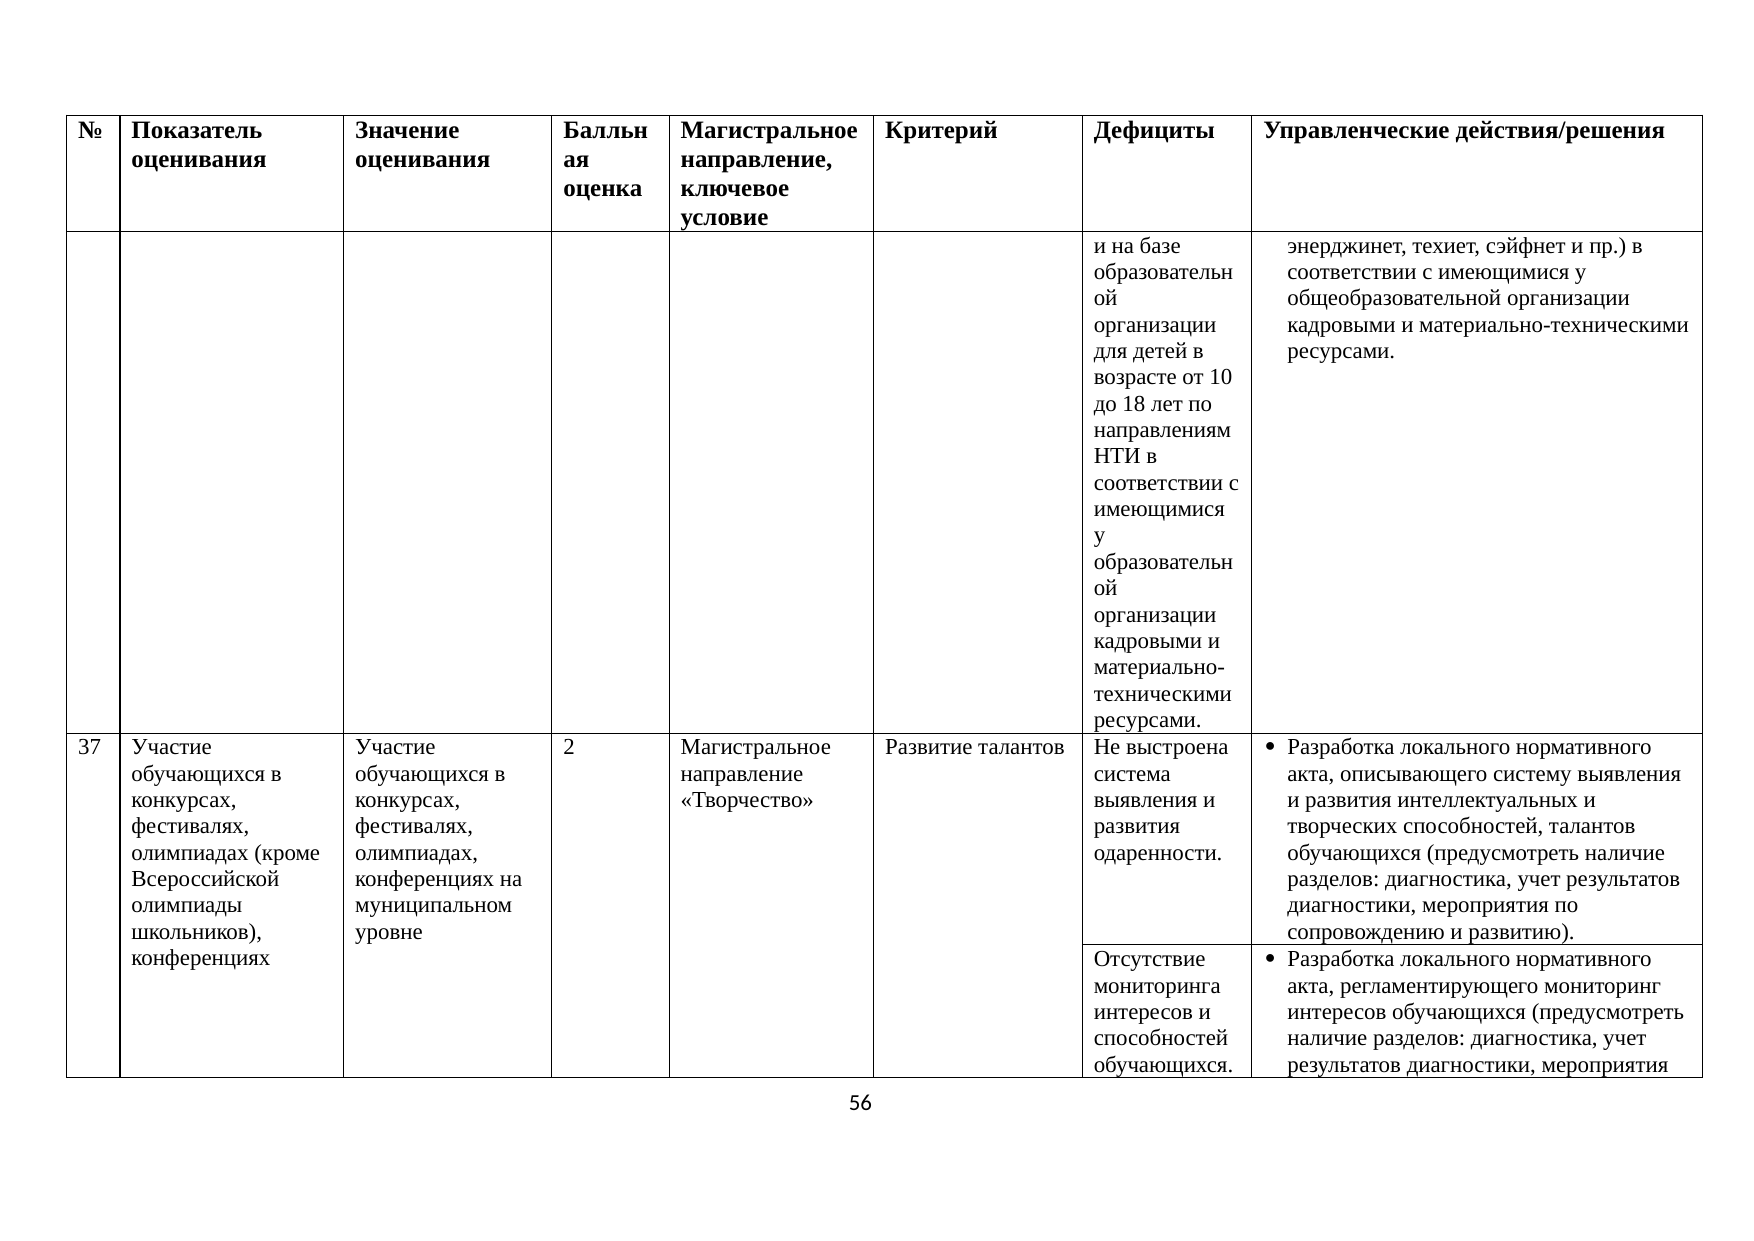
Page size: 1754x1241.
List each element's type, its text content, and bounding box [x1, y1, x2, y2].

table_cell Магистральное направление «Творчество» [670, 734, 873, 1077]
table_cell Участие обучающихся в конкурсах, фестивалях, олимпиадах (кроме Всероссийской олимпиады школьников), конференциях [121, 734, 343, 1077]
table_cell 37 [67, 734, 119, 1077]
table_cell 2 [552, 734, 669, 1077]
table_cell Участие обучающихся в конкурсах, фестивалях, олимпиадах, конференциях на муниципальном уровне [344, 734, 551, 1077]
table_header Балльная оценка [552, 116, 669, 231]
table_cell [1252, 945, 1702, 1077]
table_header Магистральное направление, ключевое условие [670, 116, 873, 231]
table_header Дефициты [1083, 116, 1251, 231]
table_header Управленческие действия/решения [1252, 116, 1702, 231]
table_cell Не выстроена система выявления и развития одаренности. [1083, 734, 1251, 944]
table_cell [1083, 232, 1251, 732]
table_header № [67, 116, 119, 231]
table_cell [1083, 945, 1251, 1077]
table_header Показатель оценивания [121, 116, 343, 231]
table_header Значение оценивания [344, 116, 551, 231]
table_cell Разработка локального нормативного акта, описывающего систему выявления и развития интеллектуальных и творческих способностей, талантов обучающихся (предусмотреть наличие разделов: диагностика, учет результатов диагностики, мероприятия по сопровождению и развитию). [1252, 734, 1702, 944]
table_header Критерий [874, 116, 1082, 231]
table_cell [1252, 232, 1702, 732]
table_cell Развитие талантов [874, 734, 1082, 1077]
